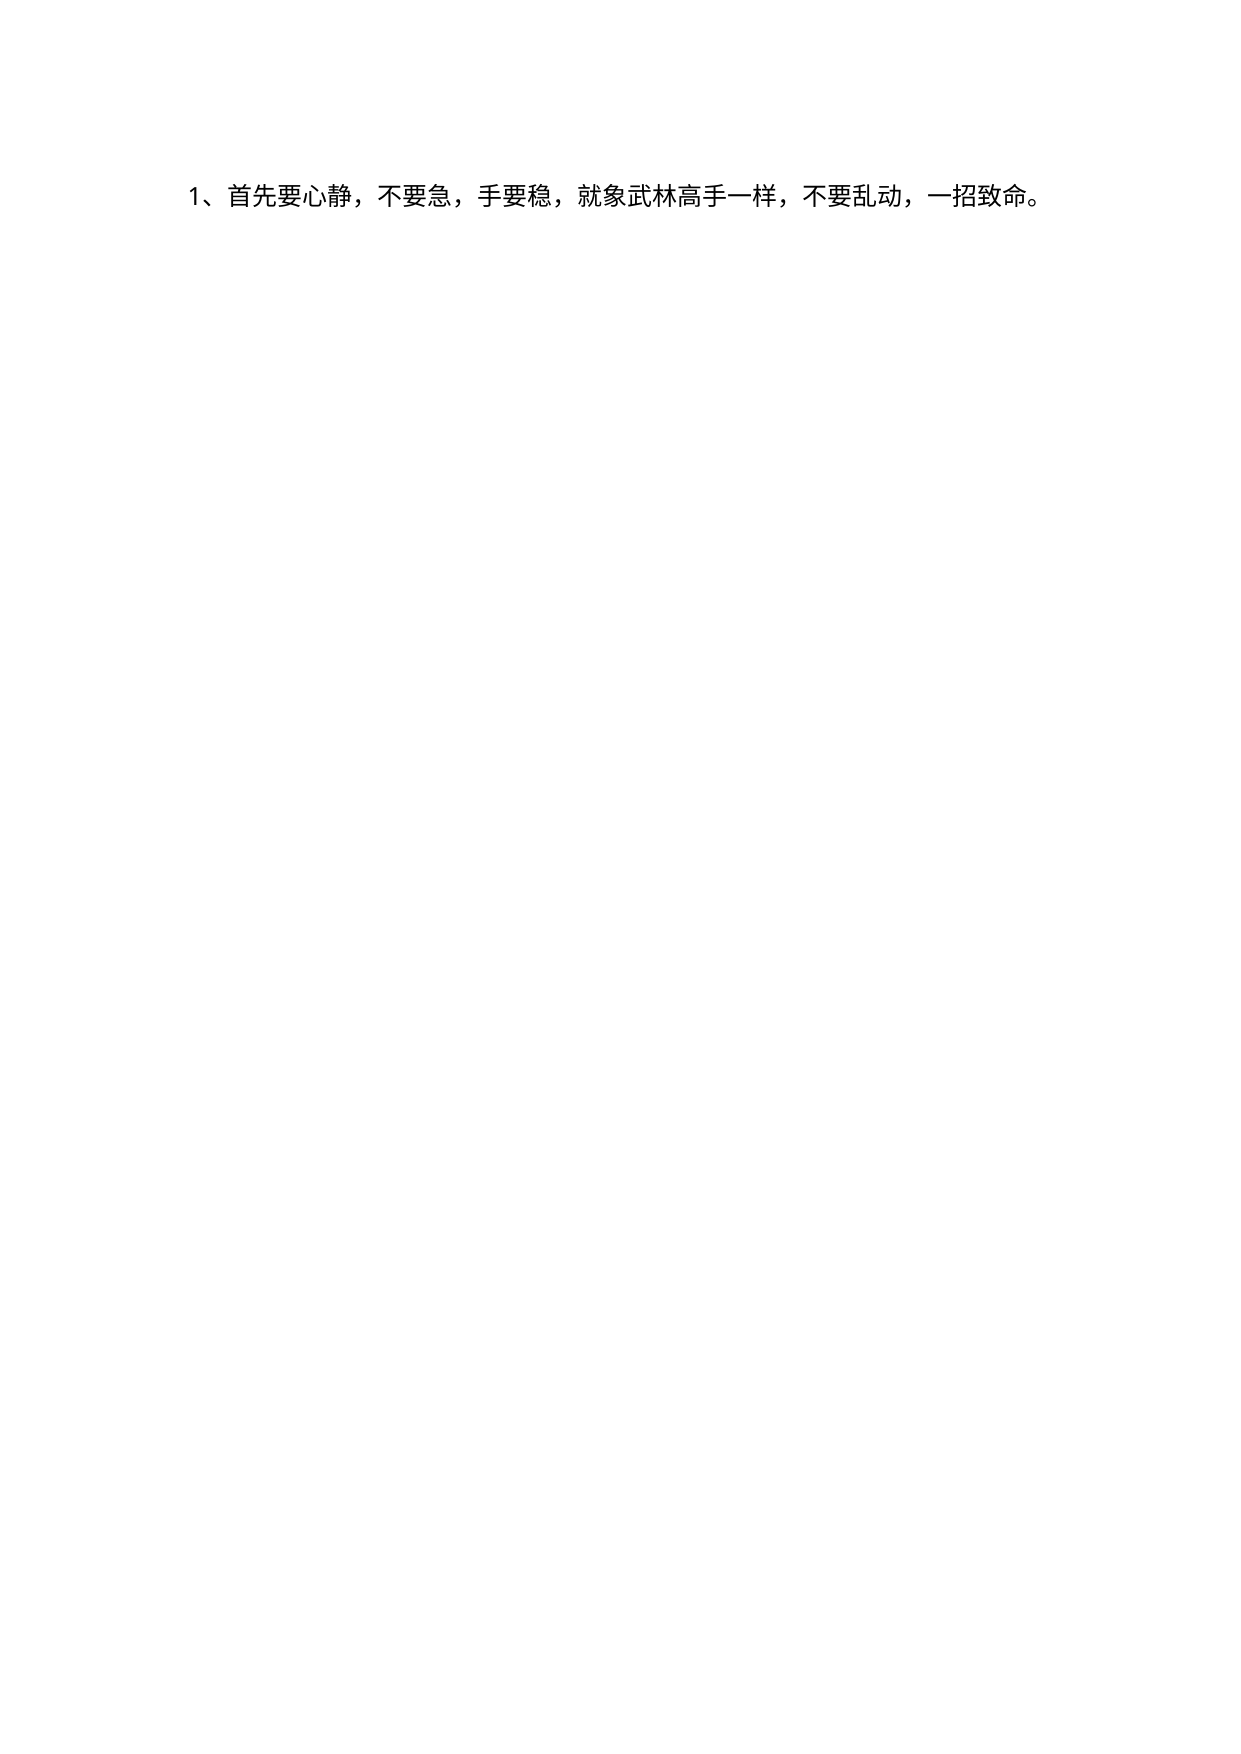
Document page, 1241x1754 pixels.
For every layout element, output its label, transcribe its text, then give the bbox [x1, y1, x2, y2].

text 1、首先要心静，不要急，手要稳，就象武林高手一样，不要乱动，一招致命。 [187, 162, 1053, 227]
